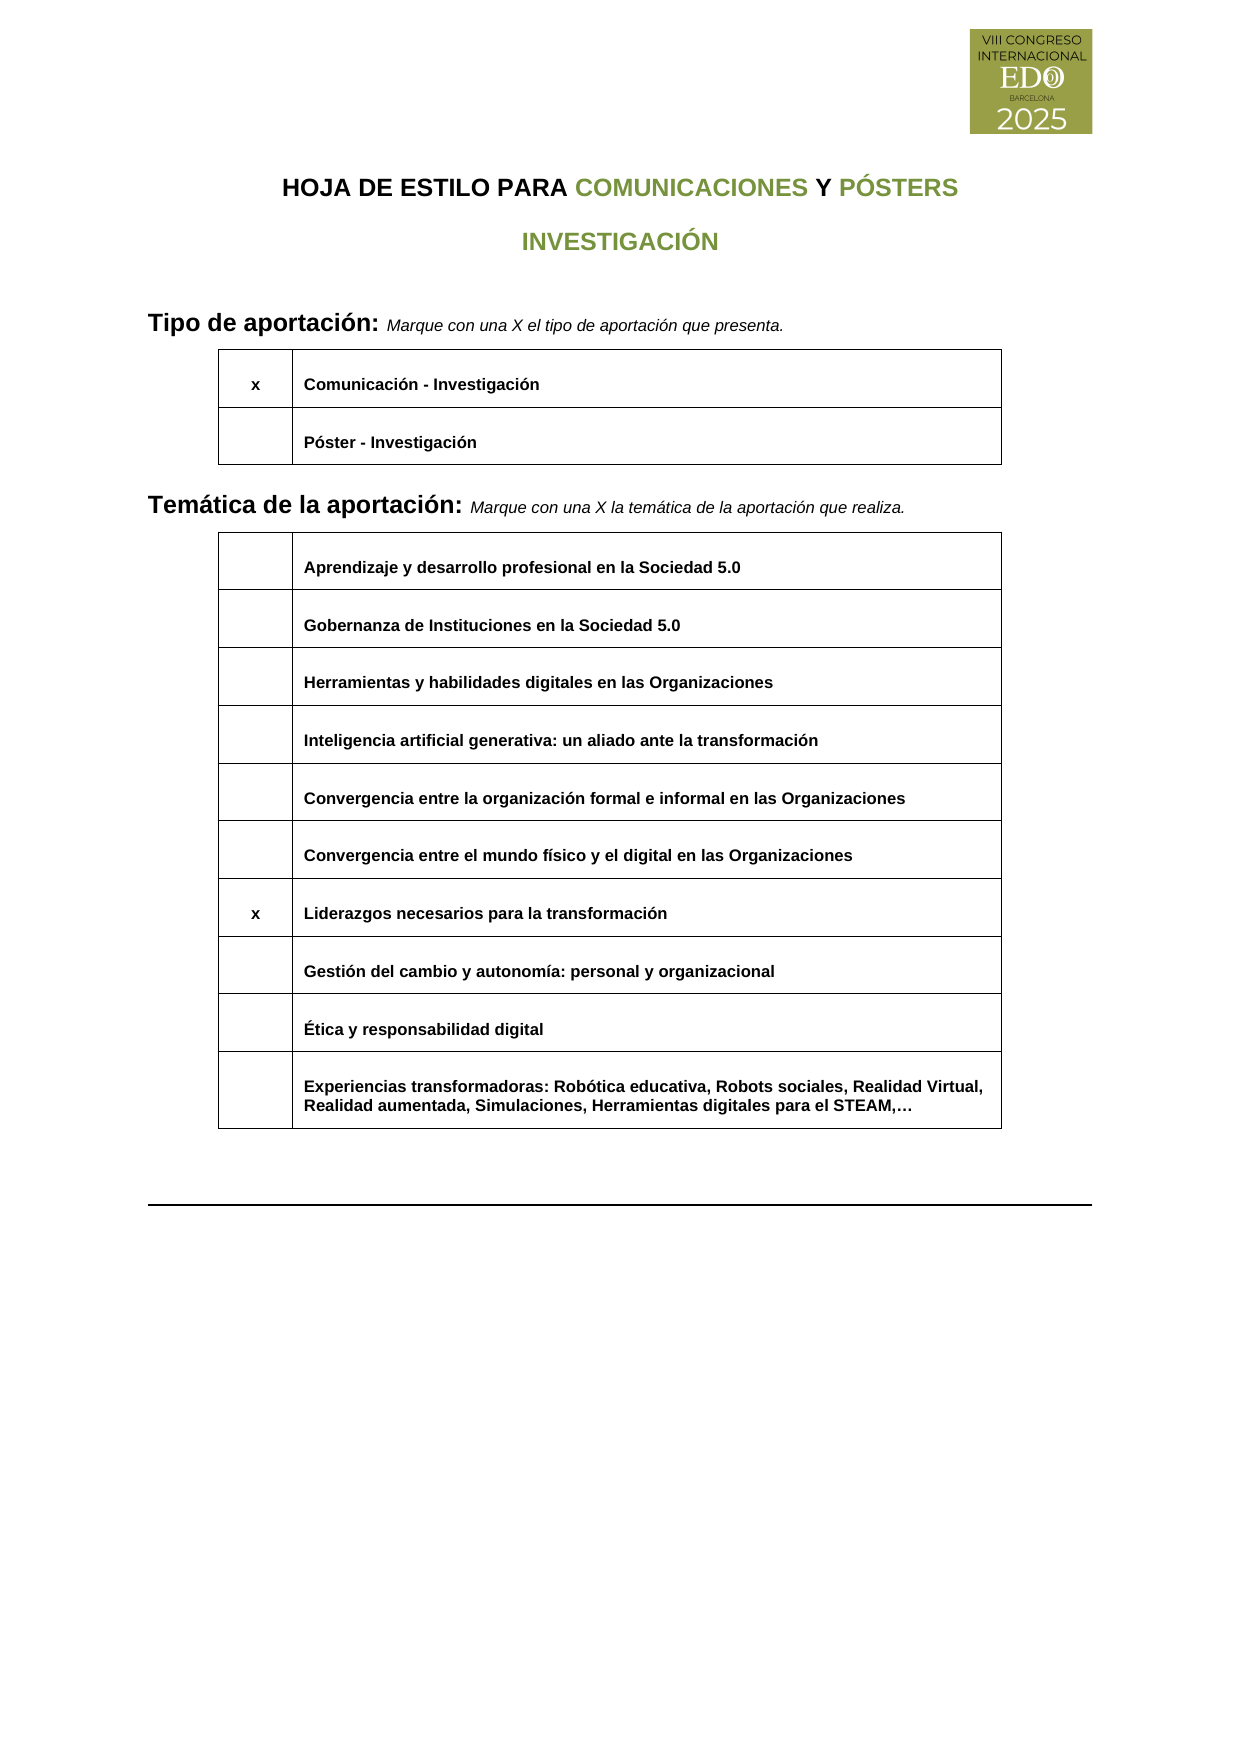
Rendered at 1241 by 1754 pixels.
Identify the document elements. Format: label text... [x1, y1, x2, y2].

table_cell Convergencia entre el mundo físico y el digital en las Organizaciones [293, 821, 1001, 878]
table_cell [219, 764, 292, 820]
table_cell [219, 937, 292, 993]
title Tipo de aportación: Marque con una X el tipo de aportación que presenta. [148, 308, 1092, 336]
table_cell [219, 408, 292, 464]
table_cell [219, 706, 292, 762]
table_cell Experiencias transformadoras: Robótica educativa, Robots sociales, Realidad Virtual, Realidad aumentada, Simulaciones, Herramientas digitales para el STEAM,… [293, 1052, 1001, 1128]
table_cell Herramientas y habilidades digitales en las Organizaciones [293, 648, 1001, 705]
table_cell [219, 648, 292, 705]
title Temática de la aportación: Marque con una X la temática de la aportación que realiza. [148, 490, 1092, 519]
table_cell Póster - Investigación [293, 408, 1001, 464]
table_cell Ética y responsabilidad digital [293, 994, 1001, 1051]
table_cell [219, 994, 292, 1051]
table_cell [219, 1052, 292, 1128]
picture [969, 29, 1093, 134]
table_cell x [219, 879, 292, 936]
table_header Comunicación - Investigación [293, 350, 1001, 407]
table_cell Liderazgos necesarios para la transformación [293, 879, 1001, 936]
title INVESTIGACIÓN [148, 226, 1092, 255]
table_cell [219, 821, 292, 878]
table_cell Inteligencia artificial generativa: un aliado ante la transformación [293, 706, 1001, 762]
table_header x [219, 350, 292, 407]
table_cell Gestión del cambio y autonomía: personal y organizacional [293, 937, 1001, 993]
table_header [219, 533, 292, 589]
table_header Aprendizaje y desarrollo profesional en la Sociedad 5.0 [293, 533, 1001, 589]
title HOJA DE ESTILO PARA COMUNICACIONES Y PÓSTERS [148, 173, 1092, 201]
table_cell [219, 590, 292, 647]
table_cell Convergencia entre la organización formal e informal en las Organizaciones [293, 764, 1001, 820]
table_cell Gobernanza de Instituciones en la Sociedad 5.0 [293, 590, 1001, 647]
